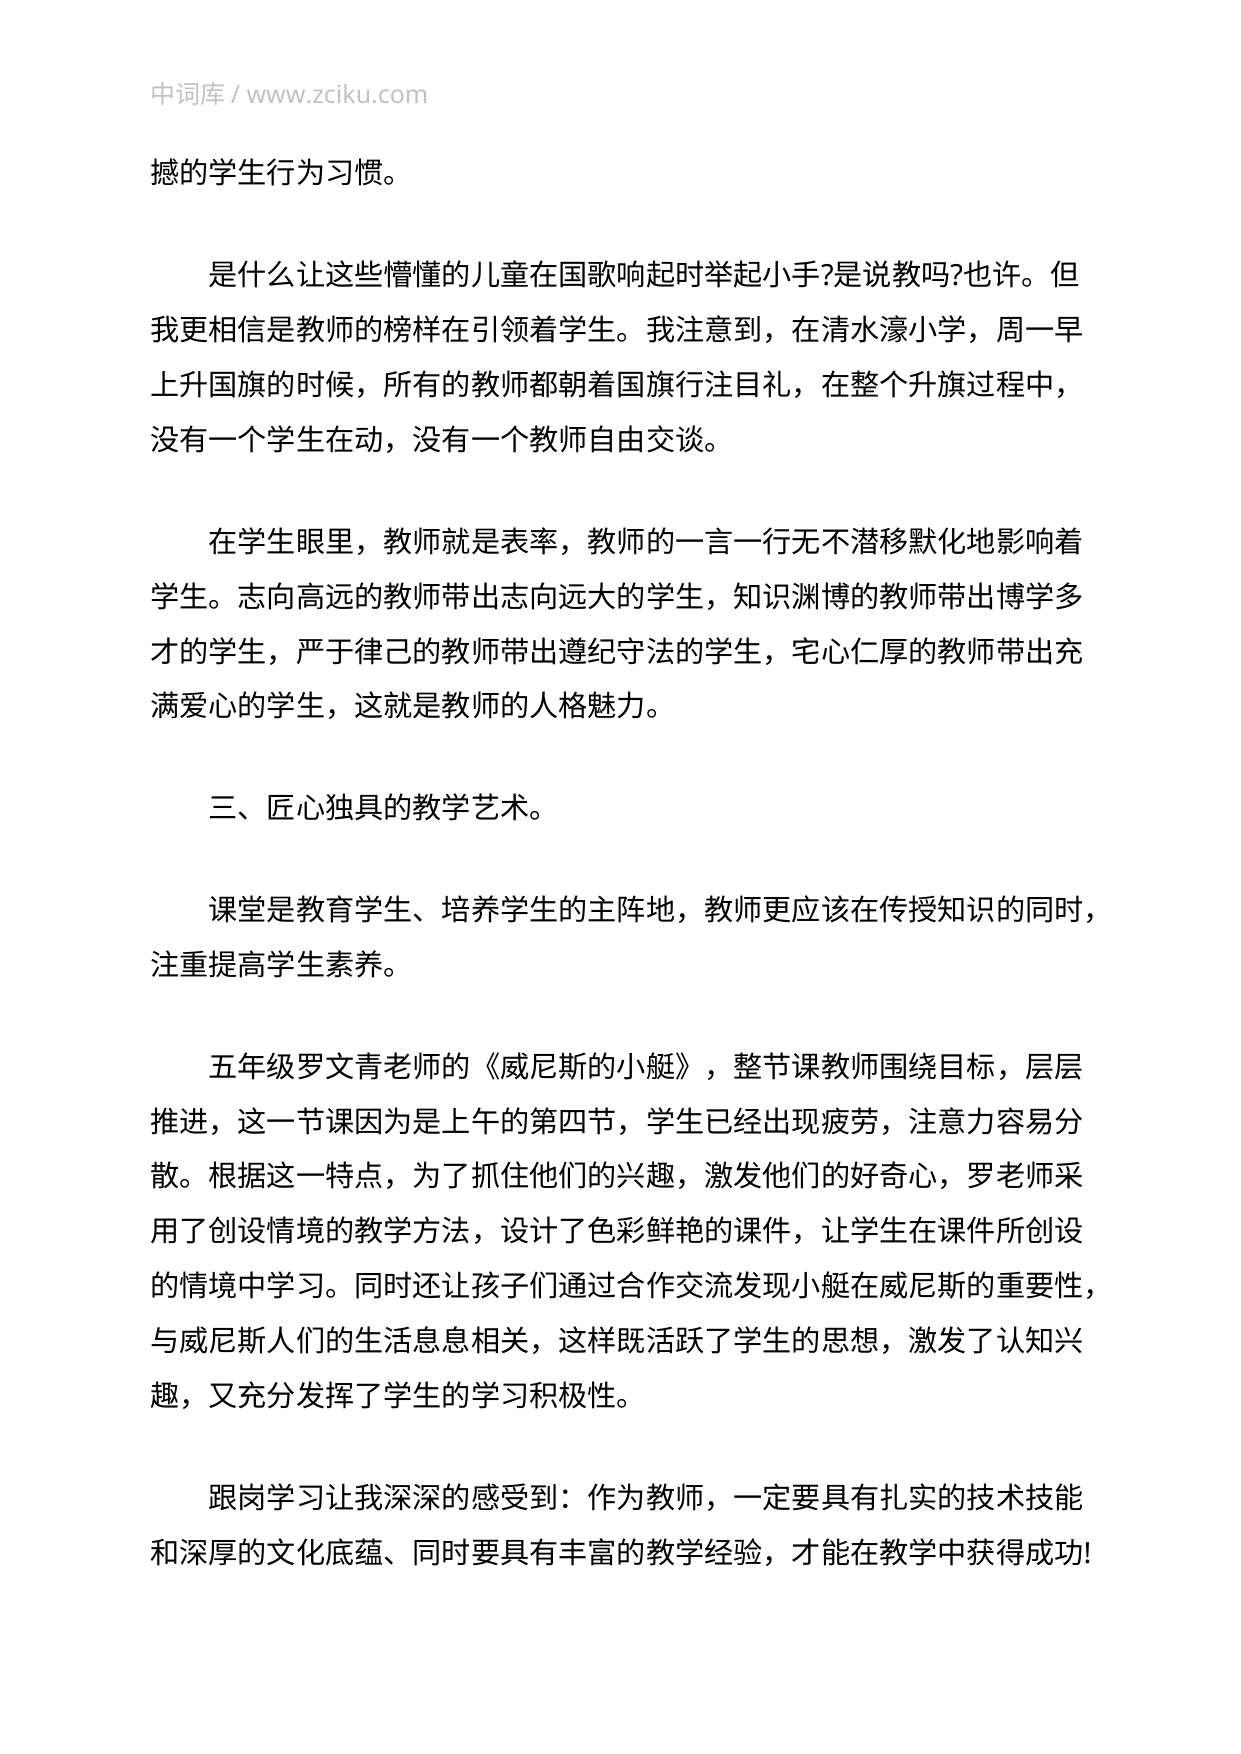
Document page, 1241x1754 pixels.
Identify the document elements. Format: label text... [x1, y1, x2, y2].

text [150, 150, 1090, 192]
text 在学生眼里，教师就是表率，教师的一言一行无不潜移默化地影响着学生。志向高远的教师带出志向远大的学生，知识渊博的教师带出博学多才的学生，严于律己的教师带出遵纪守法的学生，宅心仁厚的教师带出充满爱心的学生，这就是教师的人格魅力。 [150, 518, 1090, 725]
text 五年级罗文青老师的《威尼斯的小艇》，整节课教师围绕目标，层层推进，这一节课因为是上午的第四节，学生已经出现疲劳，注意力容易分散。根据这一特点，为了抓住他们的兴趣，激发他们的好奇心，罗老师采用了创设情境的教学方法，设计了色彩鲜艳的课件，让学生在课件所创设的情境中学习。同时还让孩子们通过合作交流发现小艇在威尼斯的重要性，与威尼斯人们的生活息息相关，这样既活跃了学生的思想，激发了认知兴趣，又充分发挥了学生的学习积极性。 [150, 1043, 1090, 1415]
text 是什么让这些懵懂的儿童在国歌响起时举起小手?是说教吗?也许。但我更相信是教师的榜样在引领着学生。我注意到，在清水濠小学，周一早上升国旗的时候，所有的教师都朝着国旗行注目礼，在整个升旗过程中，没有一个学生在动，没有一个教师自由交谈。 [150, 252, 1090, 459]
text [150, 1474, 1090, 1572]
text 三、匠心独具的教学艺术。 [150, 785, 1090, 827]
text 课堂是教育学生、培养学生的主阵地，教师更应该在传授知识的同时，注重提高学生素养。 [150, 887, 1090, 984]
